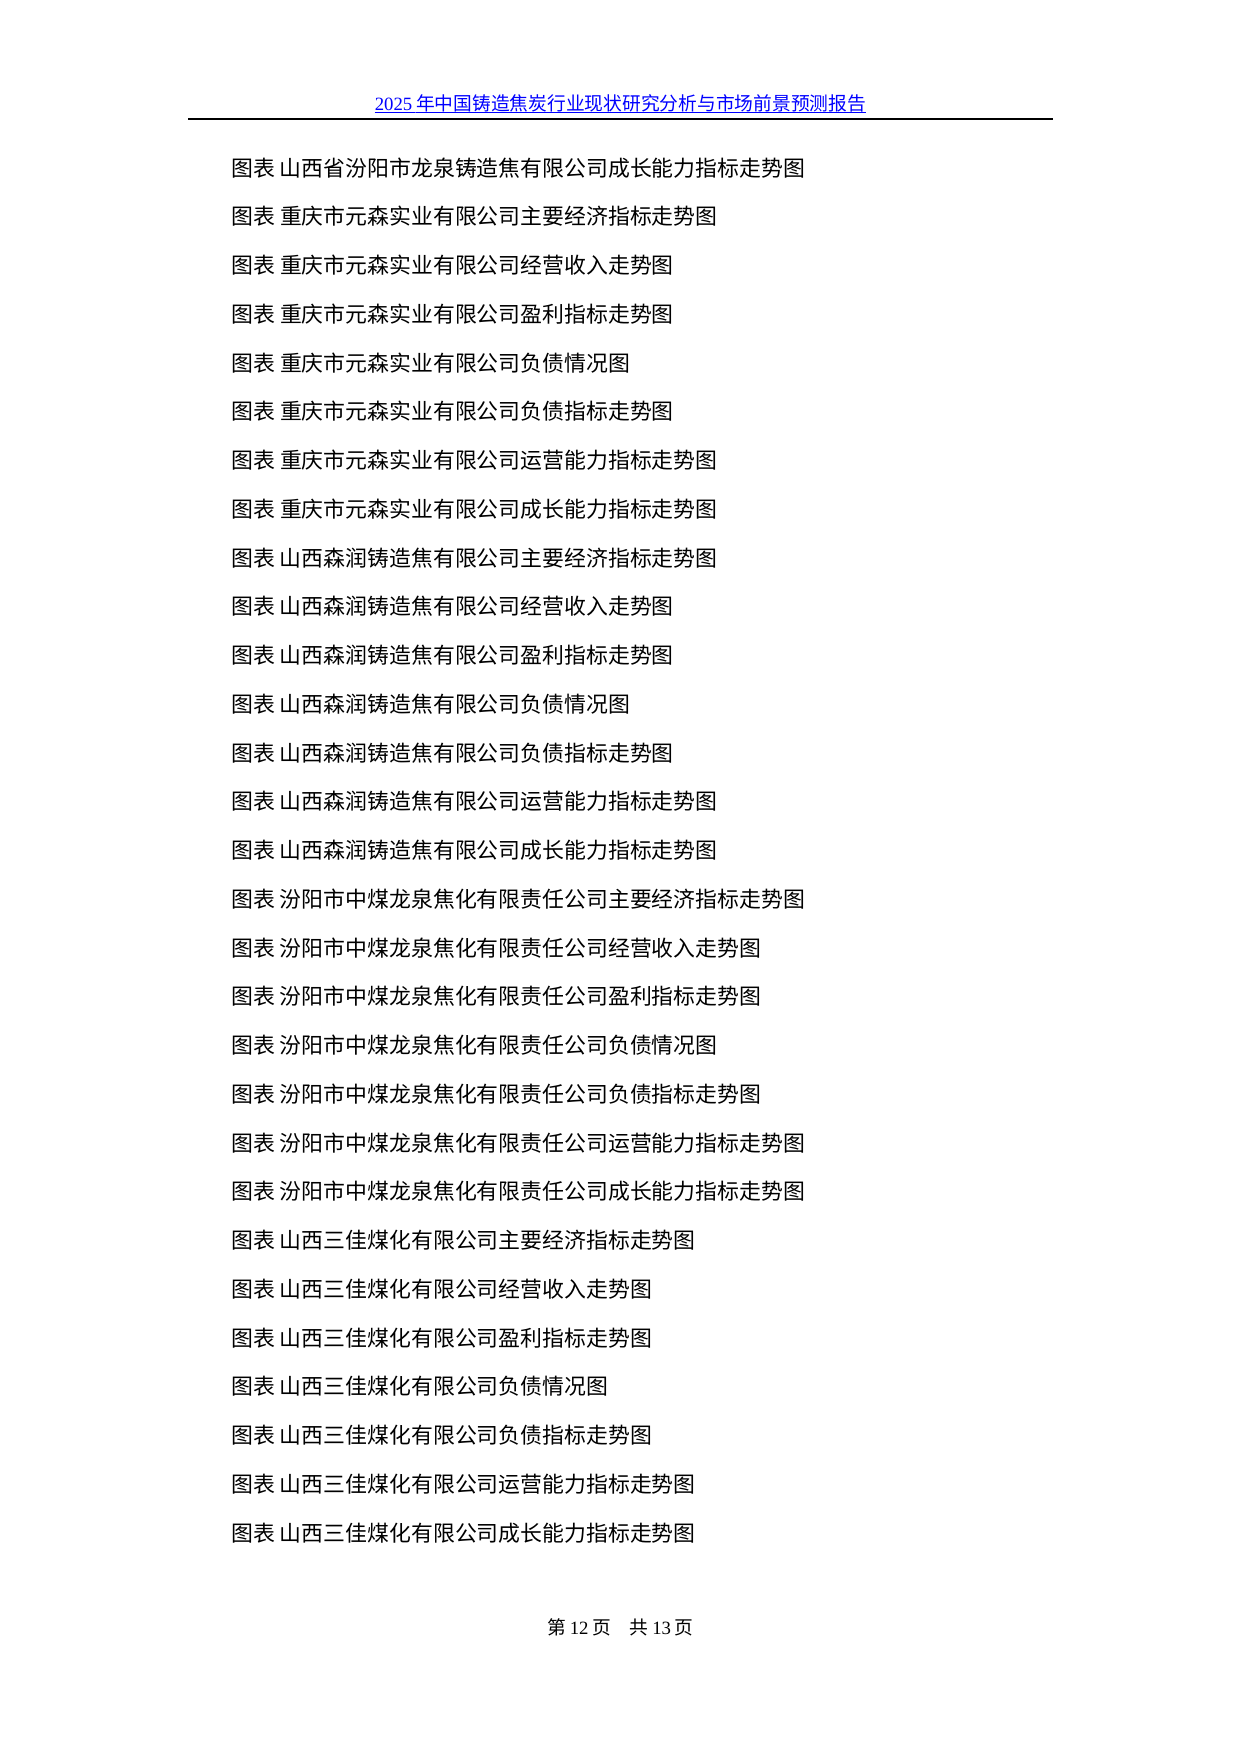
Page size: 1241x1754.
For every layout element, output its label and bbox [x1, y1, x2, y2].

text [187, 150, 1053, 1548]
